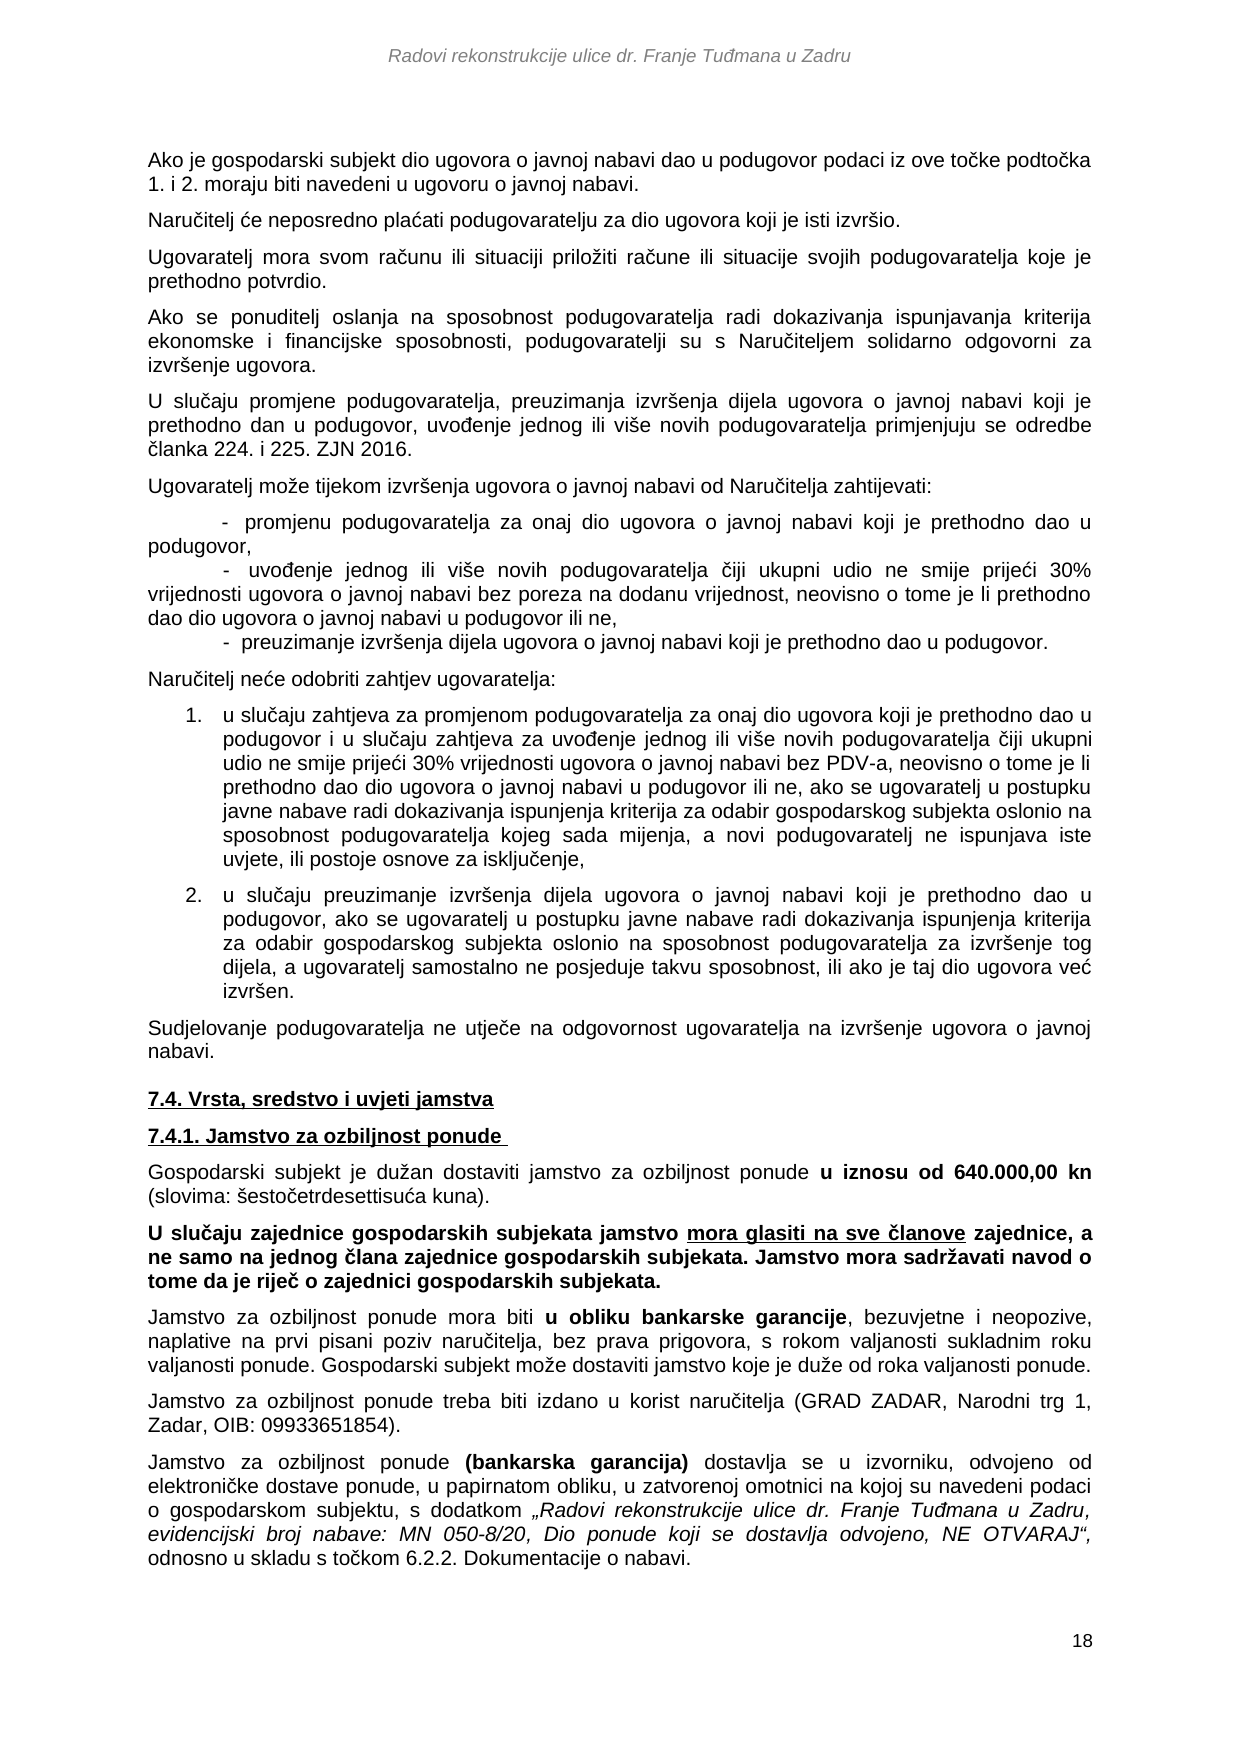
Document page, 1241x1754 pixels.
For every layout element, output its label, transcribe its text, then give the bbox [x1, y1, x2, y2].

text Gospodarski subjekt je dužan dostaviti jamstvo za ozbiljnost ponude u iznosu od 640.000,00 kn (slovima: šestočetrdesettisuća kuna). [148, 1160, 1093, 1208]
text - uvođenje jednog ili više novih podugovaratelja čiji ukupni udio ne smije prijeći 30% vrijednosti ugovora o javnoj nabavi bez poreza na dodanu vrijednost, neovisno o tome je li prethodno dao dio ugovora o javnoj nabavi u podugovor ili ne, [148, 558, 1093, 630]
text Jamstvo za ozbiljnost ponude mora biti u obliku bankarske garancije, bezuvjetne i neopozive, naplative na prvi pisani poziv naručitelja, bez prava prigovora, s rokom valjanosti sukladnim roku valjanosti ponude. Gospodarski subjekt može dostaviti jamstvo koje je duže od roka valjanosti ponude. [148, 1305, 1093, 1377]
text Ugovaratelj može tijekom izvršenja ugovora o javnoj nabavi od Naručitelja zahtijevati: [148, 474, 1093, 498]
text - promjenu podugovaratelja za onaj dio ugovora o javnoj nabavi koji je prethodno dao u podugovor, [148, 510, 1093, 558]
list u slučaju zahtjeva za promjenom podugovaratelja za onaj dio ugovora koji je prethodno dao u podugovor i u slučaju zahtjeva za uvođenje jednog ili više novih podugovaratelja čiji ukupni udio ne smije prijeći 30% vrijednosti ugovora o javnoj nabavi bez PDV-a, neovisno o tome je li prethodno dao dio ugovora o javnoj nabavi u podugovor ili ne, ako se ugovaratelj u postupku javne nabave radi dokazivanja ispunjenja kriterija za odabir gospodarskog subjekta oslonio na sposobnost podugovaratelja kojeg sada mijenja, a novi podugovaratelj ne ispunjava iste uvjete, ili postoje osnove za isključenje, [185, 703, 1093, 871]
text 7.4. Vrsta, sredstvo i uvjeti jamstva [148, 1087, 1093, 1111]
text - preuzimanje izvršenja dijela ugovora o javnoj nabavi koji je prethodno dao u podugovor. [223, 630, 1093, 654]
text Naručitelj neće odobriti zahtjev ugovaratelja: [148, 666, 1093, 690]
text Naručitelj će neposredno plaćati podugovaratelju za dio ugovora koji je isti izvršio. [148, 208, 1093, 232]
text Jamstvo za ozbiljnost ponude (bankarska garancija) dostavlja se u izvorniku, odvojeno od elektroničke dostave ponude, u papirnatom obliku, u zatvorenoj omotnici na kojoj su navedeni podaci o gospodarskom subjektu, s dodatkom „Radovi rekonstrukcije ulice dr. Franje Tuđmana u Zadru, evidencijski broj nabave: MN 050-8/20, Dio ponude koji se dostavlja odvojeno, NE OTVARAJ“, odnosno u skladu s točkom 6.2.2. Dokumentacije o nabavi. [148, 1450, 1093, 1569]
text Ako je gospodarski subjekt dio ugovora o javnoj nabavi dao u podugovor podaci iz ove točke podtočka 1. i 2. moraju biti navedeni u ugovoru o javnoj nabavi. [148, 148, 1093, 196]
text 7.4.1. Jamstvo za ozbiljnost ponude [148, 1124, 1093, 1148]
text Sudjelovanje podugovaratelja ne utječe na odgovornost ugovaratelja na izvršenje ugovora o javnoj nabavi. [148, 1015, 1093, 1063]
text U slučaju promjene podugovaratelja, preuzimanja izvršenja dijela ugovora o javnoj nabavi koji je prethodno dan u podugovor, uvođenje jednog ili više novih podugovaratelja primjenjuju se odredbe članka 224. i 225. ZJN 2016. [148, 389, 1093, 461]
text Jamstvo za ozbiljnost ponude treba biti izdano u korist naručitelja (GRAD ZADAR, Narodni trg 1, Zadar, OIB: 09933651854). [148, 1389, 1093, 1437]
text U slučaju zajednice gospodarskih subjekata jamstvo mora glasiti na sve članove zajednice, a ne samo na jednog člana zajednice gospodarskih subjekata. Jamstvo mora sadržavati navod o tome da je riječ o zajednici gospodarskih subjekata. [148, 1221, 1093, 1292]
text Ugovaratelj mora svom računu ili situaciji priložiti račune ili situacije svojih podugovaratelja koje je prethodno potvrdio. [148, 244, 1093, 292]
text Ako se ponuditelj oslanja na sposobnost podugovaratelja radi dokazivanja ispunjavanja kriterija ekonomske i financijske sposobnosti, podugovaratelji su s Naručiteljem solidarno odgovorni za izvršenje ugovora. [148, 305, 1093, 377]
list u slučaju preuzimanje izvršenja dijela ugovora o javnoj nabavi koji je prethodno dao u podugovor, ako se ugovaratelj u postupku javne nabave radi dokazivanja ispunjenja kriterija za odabir gospodarskog subjekta oslonio na sposobnost podugovaratelja za izvršenje tog dijela, a ugovaratelj samostalno ne posjeduje takvu sposobnost, ili ako je taj dio ugovora već izvršen. [185, 883, 1093, 1003]
